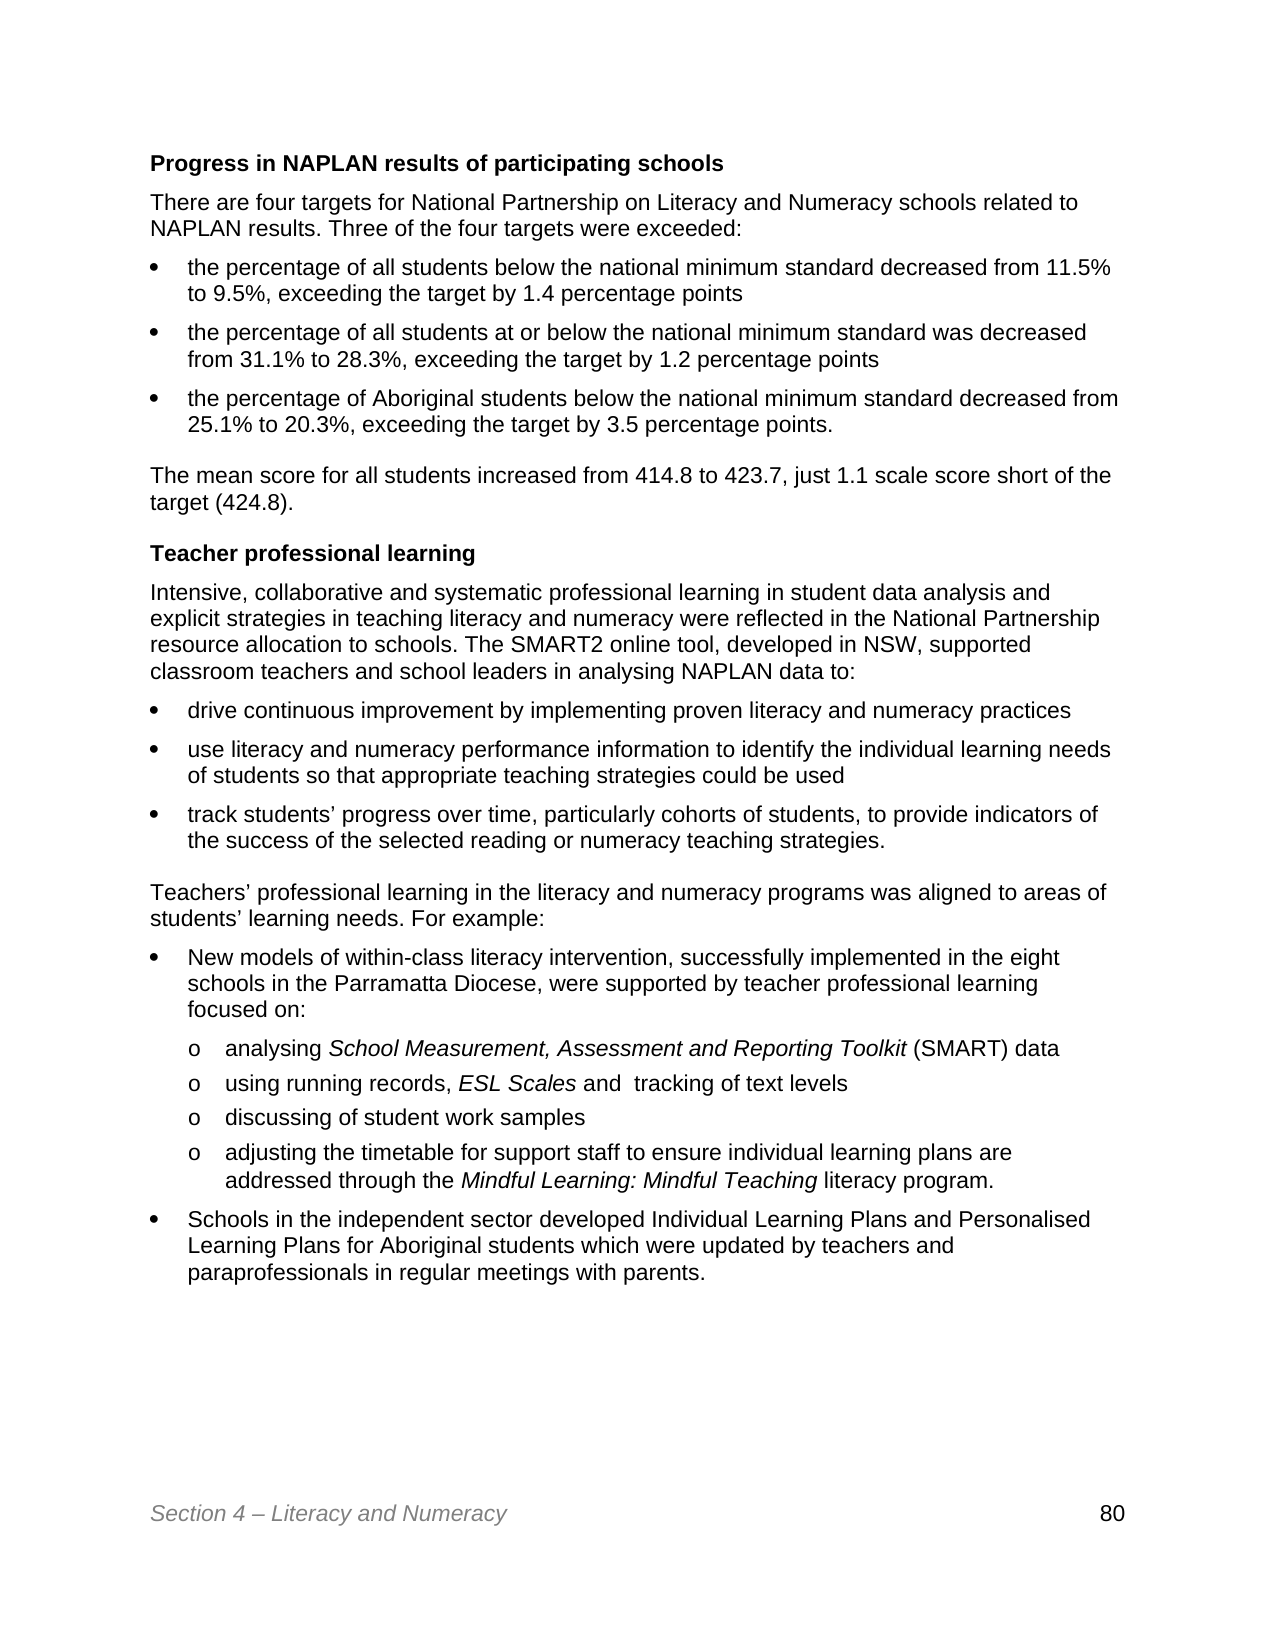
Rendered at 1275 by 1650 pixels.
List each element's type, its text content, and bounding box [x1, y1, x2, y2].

text The mean score for all students increased from 414.8 to 423.7, just 1.1 scale score short of the target (424.8). [150, 462, 1125, 515]
list using running records, ESL Scales and tracking of text levels [187, 1070, 1125, 1098]
list the percentage of all students below the national minimum standard decreased from 11.5% to 9.5%, exceeding the target by 1.4 percentage points [150, 254, 1125, 307]
list discussing of student work samples [187, 1104, 1125, 1133]
list analysing School Measurement, Assessment and Reporting Toolkit (SMART) data [187, 1035, 1125, 1063]
list adjusting the timetable for support staff to ensure individual learning plans are addressed through the Mindful Learning: Mindful Teaching literacy program. [187, 1139, 1125, 1194]
subtitle Progress in NAPLAN results of participating schools [150, 150, 1125, 176]
subtitle Teacher professional learning [150, 540, 1125, 566]
text Teachers’ professional learning in the literacy and numeracy programs was aligned to areas of students’ learning needs. For example: [150, 878, 1125, 931]
list the percentage of all students at or below the national minimum standard was decreased from 31.1% to 28.3%, exceeding the target by 1.2 percentage points [150, 319, 1125, 372]
list use literacy and numeracy performance information to identify the individual learning needs of students so that appropriate teaching strategies could be used [150, 736, 1125, 788]
list Schools in the independent sector developed Individual Learning Plans and Personalised Learning Plans for Aboriginal students which were updated by teachers and paraprofessionals in regular meetings with parents. [150, 1206, 1125, 1285]
list New models of within-class literacy intervention, successfully implemented in the eight schools in the Parramatta Diocese, were supported by teacher professional learning focused on: [150, 944, 1125, 1023]
text Intensive, collaborative and systematic professional learning in student data analysis and explicit strategies in teaching literacy and numeracy were reflected in the National Partnership resource allocation to schools. The SMART2 online tool, developed in NSW, supported classroom teachers and school leaders in analysing NAPLAN data to: [150, 579, 1125, 684]
text There are four targets for National Partnership on Literacy and Numeracy schools related to NAPLAN results. Three of the four targets were exceeded: [150, 189, 1125, 242]
list track students’ progress over time, particularly cohorts of students, to provide indicators of the success of the selected reading or numeracy teaching strategies. [150, 801, 1125, 853]
list the percentage of Aboriginal students below the national minimum standard decreased from 25.1% to 20.3%, exceeding the target by 3.5 percentage points. [150, 384, 1125, 437]
list drive continuous improvement by implementing proven literacy and numeracy practices [150, 697, 1125, 723]
